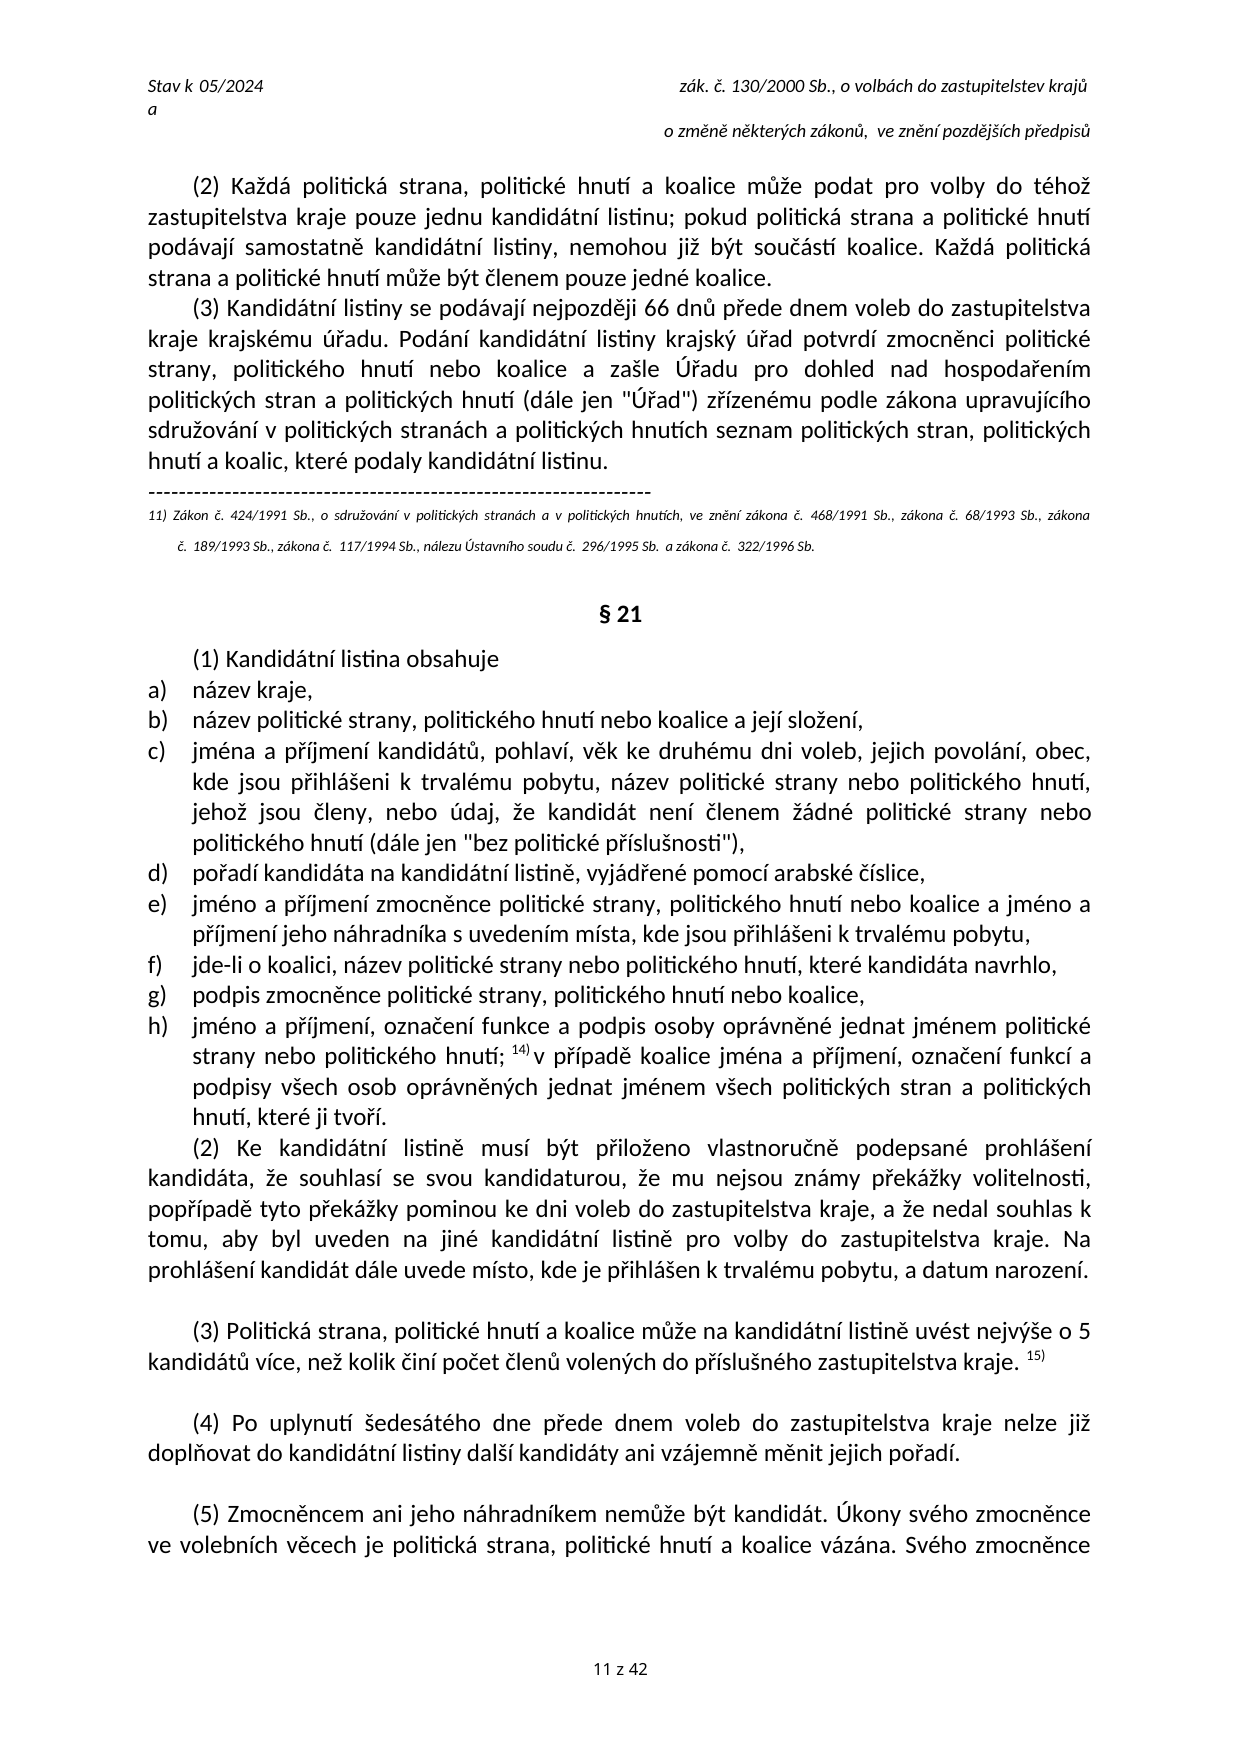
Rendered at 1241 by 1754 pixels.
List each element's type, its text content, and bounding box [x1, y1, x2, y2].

text § 21 [148, 598, 1093, 628]
text (2) Ke kandidátní listině musí být přiloženo vlastnoručně podepsané prohlášení kandidáta, že souhlasí se svou kandidaturou, že mu nejsou známy překážky volitelnosti, popřípadě tyto překážky pominou ke dni voleb do zastupitelstva kraje, a že nedal souhlas k tomu, aby byl uveden na jiné kandidátní listině pro volby do zastupitelstva kraje. Na prohlášení kandidát dále uvede místo, kde je přihlášen k trvalému pobytu, a datum narození. [148, 1132, 1093, 1284]
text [148, 1498, 1093, 1559]
list jméno a příjmení zmocněnce politické strany, politického hnutí nebo koalice a jméno a příjmení jeho náhradníka s uvedením místa, kde jsou přihlášeni k trvalému pobytu, [148, 888, 1093, 949]
text (4) Po uplynutí šedesátého dne přede dnem voleb do zastupitelstva kraje nelze již doplňovat do kandidátní listiny další kandidáty ani vzájemně měnit jejich pořadí. [148, 1407, 1093, 1468]
list podpis zmocněnce politické strany, politického hnutí nebo koalice, [148, 979, 1093, 1010]
list název politické strany, politického hnutí nebo koalice a její složení, [148, 705, 1093, 735]
text (3) Politická strana, politické hnutí a koalice může na kandidátní listině uvést nejvýše o 5 kandidátů více, než kolik činí počet členů volených do příslušného zastupitelstva kraje. 15) [148, 1315, 1093, 1376]
list název kraje, [148, 674, 1093, 705]
list jméno a příjmení, označení funkce a podpis osoby oprávněné jednat jménem politické strany nebo politického hnutí; 14) v případě koalice jména a příjmení, označení funkcí a podpisy všech osob oprávněných jednat jménem všech politických stran a politických hnutí, které ji tvoří. [148, 1010, 1093, 1132]
list jde-li o koalici, název politické strany nebo politického hnutí, které kandidáta navrhlo, [148, 949, 1093, 979]
list jména a příjmení kandidátů, pohlaví, věk ke druhému dni voleb, jejich povolání, obec, kde jsou přihlášeni k trvalému pobytu, název politické strany nebo politického hnutí, jehož jsou členy, nebo údaj, že kandidát není členem žádné politické strany nebo politického hnutí (dále jen "bez politické příslušnosti"), [148, 735, 1093, 857]
text ------------------------------------------------------------------ [148, 476, 1093, 506]
text 11) Zákon č. 424/1991 Sb., o sdružování v politických stranách a v politických hnutích, ve znění zákona č. 468/1991 Sb., zákona č. 68/1993 Sb., zákona č. 189/1993 Sb., zákona č. 117/1994 Sb., nálezu Ústavního soudu č. 296/1995 Sb. a zákona č. 322/1996 Sb. [148, 506, 1093, 567]
text (3) Kandidátní listiny se podávají nejpozději 66 dnů přede dnem voleb do zastupitelstva kraje krajskému úřadu. Podání kandidátní listiny krajský úřad potvrdí zmocněnci politické strany, politického hnutí nebo koalice a zašle Úřadu pro dohled nad hospodařením politických stran a politických hnutí (dále jen "Úřad") zřízenému podle zákona upravujícího sdružování v politických stranách a politických hnutích seznam politických stran, politických hnutí a koalic, které podaly kandidátní listinu. [148, 293, 1093, 476]
list pořadí kandidáta na kandidátní listině, vyjádřené pomocí arabské číslice, [148, 857, 1093, 888]
text (1) Kandidátní listina obsahuje [148, 644, 1093, 674]
text (2) Každá politická strana, politické hnutí a koalice může podat pro volby do téhož zastupitelstva kraje pouze jednu kandidátní listinu; pokud politická strana a politické hnutí podávají samostatně kandidátní listiny, nemohou již být součástí koalice. Každá politická strana a politické hnutí může být členem pouze jedné koalice. [148, 171, 1093, 293]
